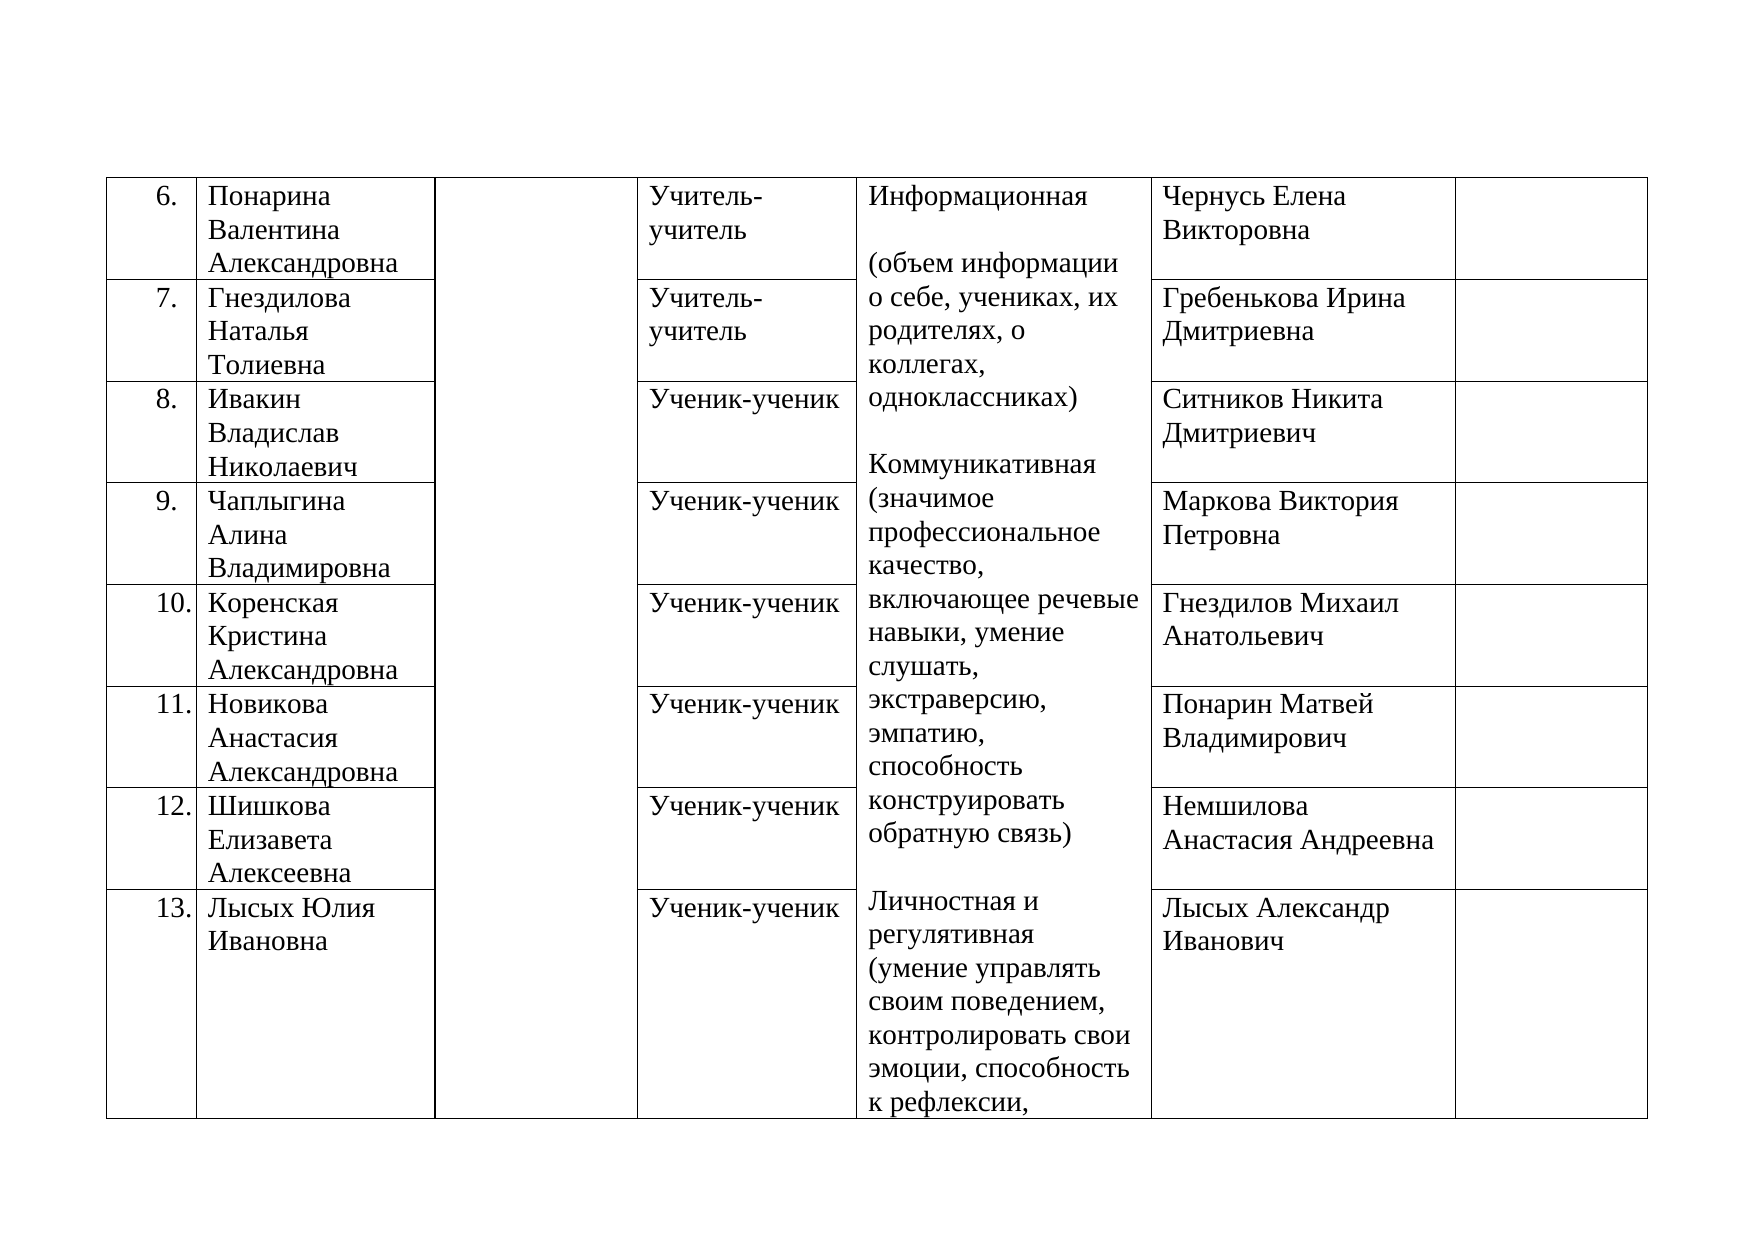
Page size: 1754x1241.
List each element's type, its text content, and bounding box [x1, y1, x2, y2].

table_cell Ученик-ученик [638, 382, 856, 482]
table_cell Гнездилов Михаил Анатольевич [1152, 585, 1455, 686]
table_cell Немшилова Анастасия Андреевна [1152, 788, 1455, 889]
table_cell Чернусь Елена Викторовна [1152, 178, 1455, 279]
table_cell Понарина Валентина Александровна [197, 178, 434, 279]
table_cell Гребенькова Ирина Дмитриевна [1152, 280, 1455, 381]
table_cell Ситников Никита Дмитриевич [1152, 382, 1455, 482]
table_cell Ученик-ученик [638, 788, 856, 889]
table_cell Новикова Анастасия Александровна [197, 687, 434, 787]
table_cell Ученик-ученик [638, 483, 856, 584]
table_cell Учитель-учитель [638, 280, 856, 381]
table_cell Гнездилова Наталья Толиевна [197, 280, 434, 381]
table_cell [107, 788, 196, 889]
table_cell [1456, 788, 1647, 889]
table_cell [107, 687, 196, 787]
table_cell [1456, 687, 1647, 787]
table_cell Ученик-ученик [638, 890, 856, 1117]
table_cell [1456, 382, 1647, 482]
table_cell Лысых Юлия Ивановна [197, 890, 434, 1117]
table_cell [1152, 890, 1455, 1117]
table_cell [107, 890, 196, 1117]
table_cell Ученик-ученик [638, 687, 856, 787]
table_cell Шишкова Елизавета Алексеевна [197, 788, 434, 889]
table_cell [107, 280, 196, 381]
table_cell Понарин Матвей Владимирович [1152, 687, 1455, 787]
table_cell Ученик-ученик [638, 585, 856, 686]
table_cell [1456, 483, 1647, 584]
table_cell [107, 178, 196, 279]
table_cell [107, 585, 196, 686]
table_cell [1456, 890, 1647, 1117]
table_cell [1456, 280, 1647, 381]
table_cell Коренская Кристина Александровна [197, 585, 434, 686]
table_cell Маркова Виктория Петровна [1152, 483, 1455, 584]
table_cell [1456, 178, 1647, 279]
table_cell Чаплыгина Алина Владимировна [197, 483, 434, 584]
table_cell Учитель-учитель [638, 178, 856, 279]
table_cell [1456, 585, 1647, 686]
table_cell Ивакин Владислав Николаевич [197, 382, 434, 482]
table_cell [107, 382, 196, 482]
table_cell [107, 483, 196, 584]
